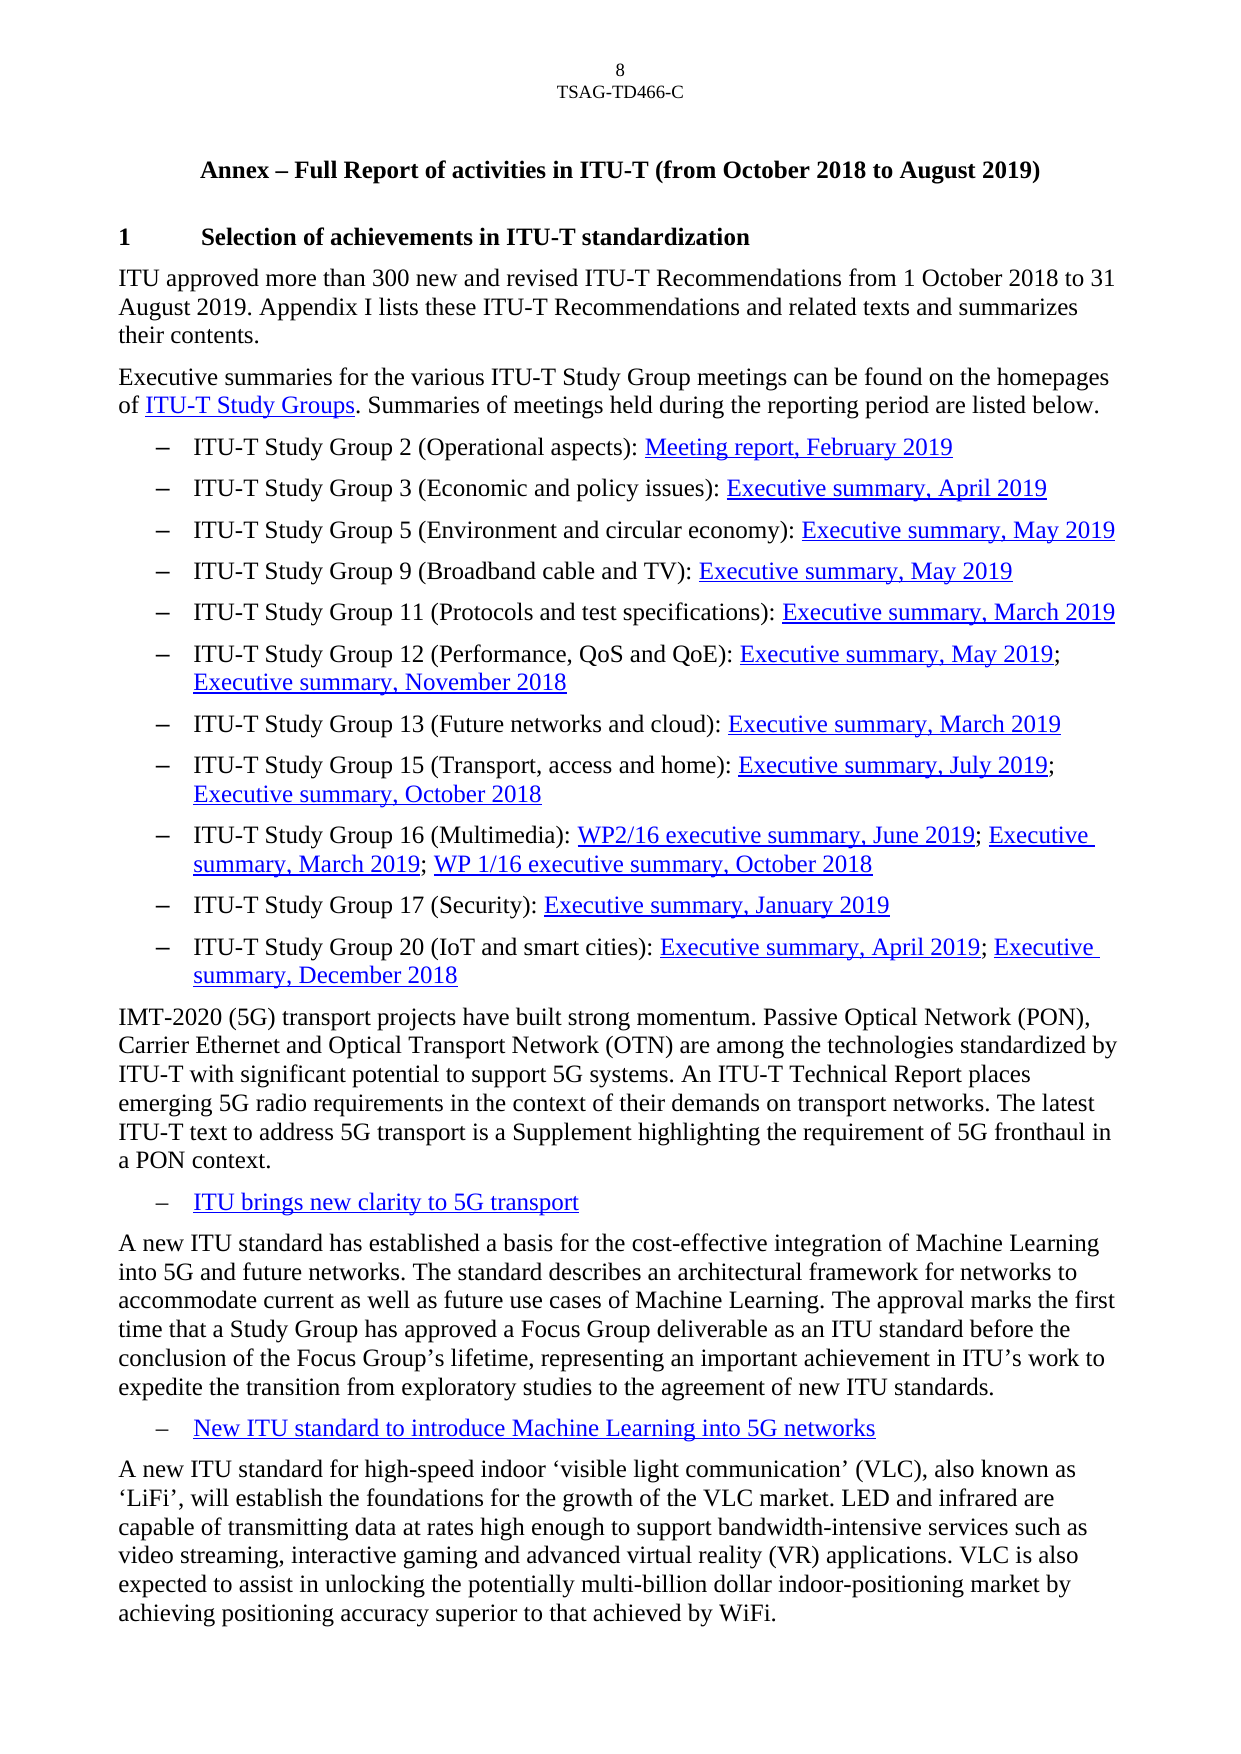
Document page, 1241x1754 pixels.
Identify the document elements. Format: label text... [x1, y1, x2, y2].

list ITU-T Study Group 9 (Broadband cable and TV): Executive summary, May 2019 [156, 556, 1122, 585]
list ITU-T Study Group 2 (Operational aspects): Meeting report, February 2019 [156, 432, 1122, 461]
list ITU-T Study Group 3 (Economic and policy issues): Executive summary, April 2019 [156, 473, 1122, 502]
list ITU-T Study Group 16 (Multimedia): WP2/16 executive summary, June 2019; Executive summary, March 2019; WP 1/16 executive summary, October 2018 [156, 820, 1122, 878]
list ITU-T Study Group 5 (Environment and circular economy): Executive summary, May 2019 [156, 514, 1122, 543]
text IMT-2020 (5G) transport projects have built strong momentum. Passive Optical Network (PON), Carrier Ethernet and Optical Transport Network (OTN) are among the technologies standardized by ITU-T with significant potential to support 5G systems. An ITU-T Technical Report places emerging 5G radio requirements in the context of their demands on transport networks. The latest ITU-T text to address 5G transport is a Supplement highlighting the requirement of 5G fronthaul in a PON context. [118, 1002, 1122, 1174]
list ITU-T Study Group 11 (Protocols and test specifications): Executive summary, March 2019 [156, 597, 1122, 626]
list ITU-T Study Group 12 (Performance, QoS and QoE): Executive summary, May 2019; Executive summary, November 2018 [156, 639, 1122, 696]
list ITU-T Study Group 20 (IoT and smart cities): Executive summary, April 2019; Executive summary, December 2018 [156, 932, 1122, 989]
list New ITU standard to introduce Machine Learning into 5G networks [156, 1413, 1122, 1442]
list ITU-T Study Group 13 (Future networks and cloud): Executive summary, March 2019 [156, 709, 1122, 738]
text ITU approved more than 300 new and revised ITU-T Recommendations from 1 October 2018 to 31 August 2019. Appendix I lists these ITU-T Recommendations and related texts and summarizes their contents. [118, 263, 1122, 349]
list ITU-T Study Group 15 (Transport, access and home): Executive summary, July 2019; Executive summary, October 2018 [156, 750, 1122, 808]
text A new ITU standard has established a basis for the cost-effective integration of Machine Learning into 5G and future networks. The standard describes an architectural framework for networks to accommodate current as well as future use cases of Machine Learning. The approval marks the first time that a Study Group has approved a Focus Group deliverable as an ITU standard before the conclusion of the Focus Group’s lifetime, representing an important achievement in ITU’s work to expedite the transition from exploratory studies to the agreement of new ITU standards. [118, 1228, 1122, 1401]
list ITU-T Study Group 17 (Security): Executive summary, January 2019 [156, 890, 1122, 919]
text A new ITU standard for high-speed indoor ‘visible light communication’ (VLC), also known as ‘LiFi’, will establish the foundations for the growth of the VLC market. LED and infrared are capable of transmitting data at rates high enough to support bandwidth-intensive services such as video streaming, interactive gaming and advanced virtual reality (VR) applications. VLC is also expected to assist in unlocking the potentially multi-billion dollar indoor-positioning market by achieving positioning accuracy superior to that achieved by WiFi. [118, 1454, 1122, 1627]
subtitle 1 Selection of achievements in ITU-T standardization [118, 222, 1122, 251]
subtitle Annex – Full Report of activities in ITU-T (from October 2018 to August 2019) [118, 156, 1122, 184]
text Executive summaries for the various ITU-T Study Group meetings can be found on the homepages of ITU-T Study Groups. Summaries of meetings held during the reporting period are listed below. [118, 362, 1122, 419]
list ITU brings new clarity to 5G transport [156, 1187, 1122, 1216]
